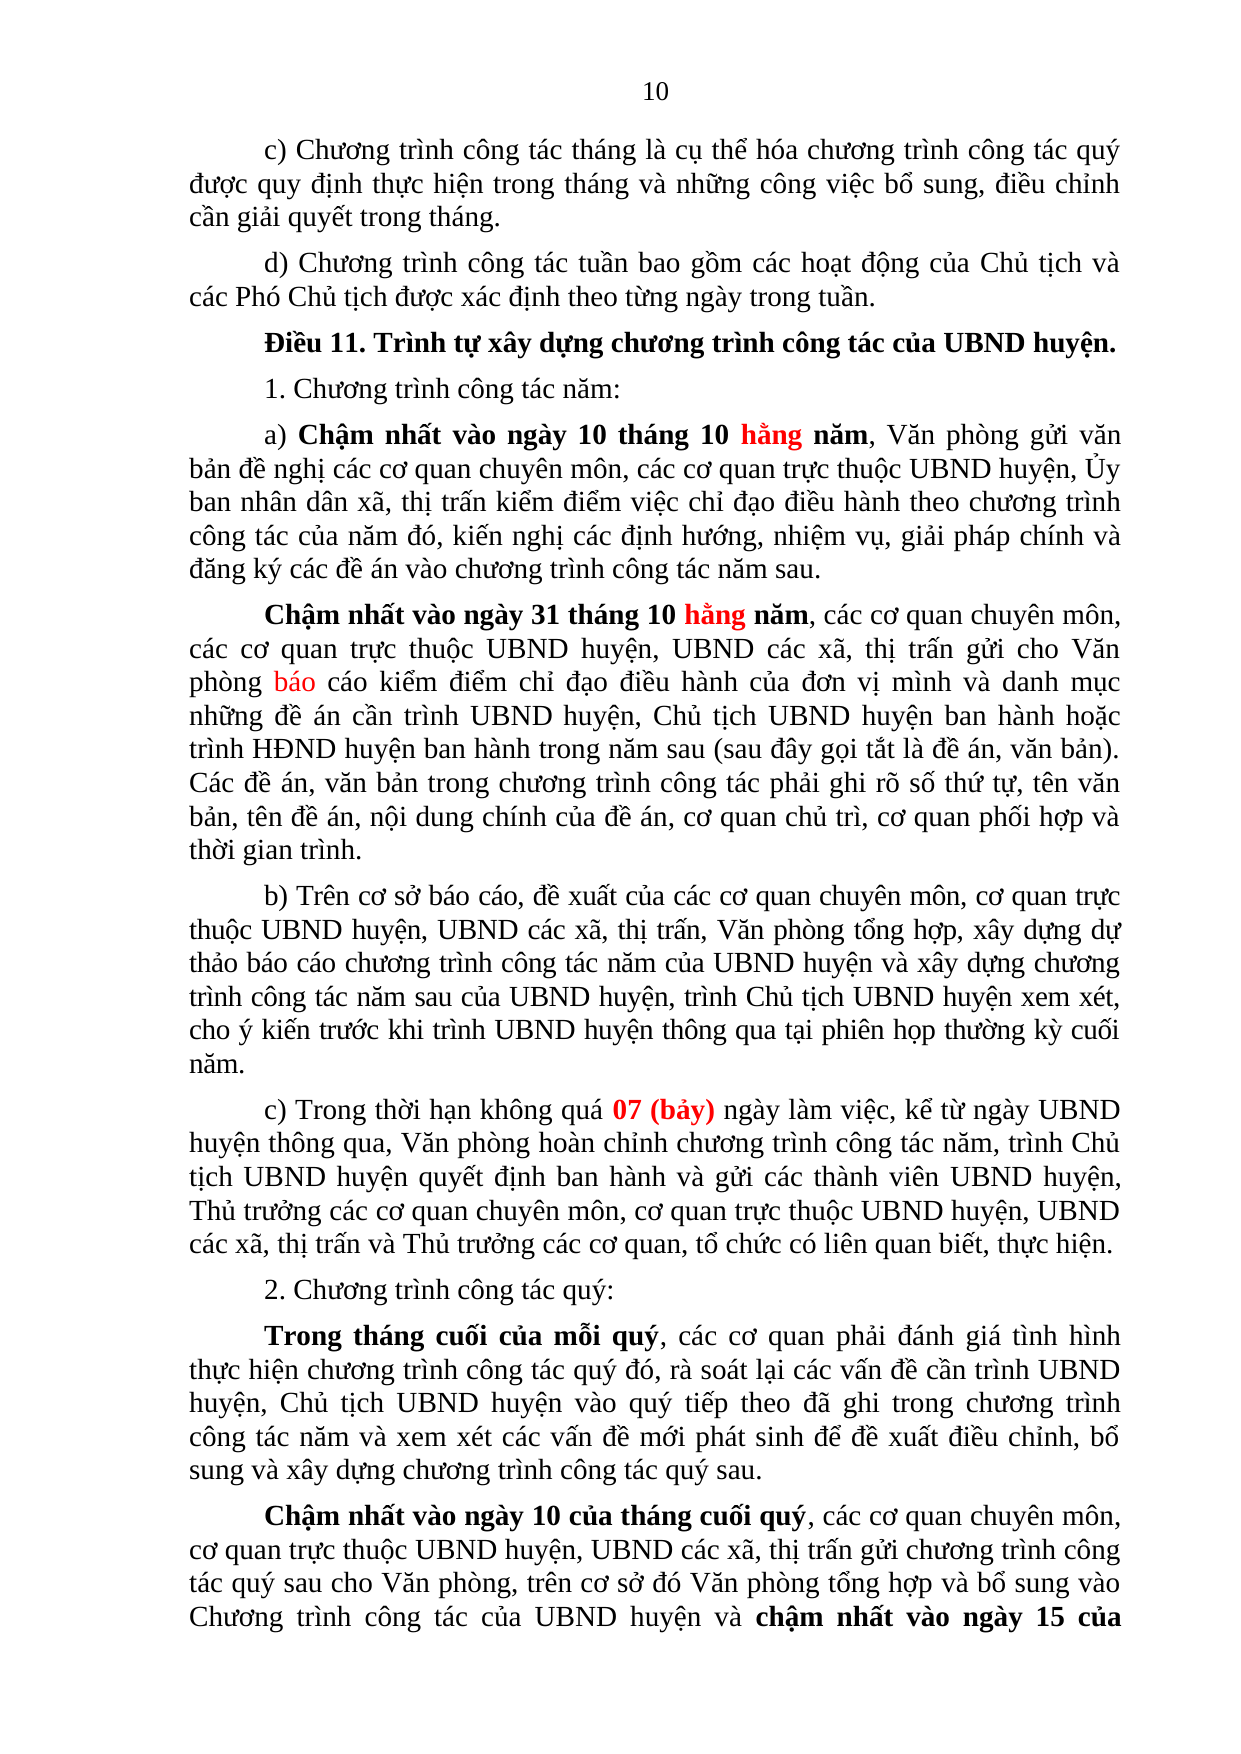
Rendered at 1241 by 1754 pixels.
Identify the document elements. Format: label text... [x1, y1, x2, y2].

text Điều 11. Trình tự xây dựng chương trình công tác của UBND huyện. [189, 325, 1122, 359]
text c) Trong thời hạn không quá 07 (bảy) ngày làm việc, kể từ ngày UBND huyện thông qua, Văn phòng hoàn chỉnh chương trình công tác năm, trình Chủ tịch UBND huyện quyết định ban hành và gửi các thành viên UBND huyện, Thủ trưởng các cơ quan chuyên môn, cơ quan trực thuộc UBND huyện, UBND các xã, thị trấn và Thủ trưởng các cơ quan, tổ chức có liên quan biết, thực hiện. [189, 1092, 1122, 1260]
text Chậm nhất vào ngày 31 tháng 10 hằng năm, các cơ quan chuyên môn, các cơ quan trực thuộc UBND huyện, UBND các xã, thị trấn gửi cho Văn phòng báo cáo kiểm điểm chỉ đạo điều hành của đơn vị mình và danh mục những đề án cần trình UBND huyện, Chủ tịch UBND huyện ban hành hoặc trình HĐND huyện ban hành trong năm sau (sau đây gọi tắt là đề án, văn bản). Các đề án, văn bản trong chương trình công tác phải ghi rõ số thứ tự, tên văn bản, tên đề án, nội dung chính của đề án, cơ quan chủ trì, cơ quan phối hợp và thời gian trình. [189, 597, 1122, 866]
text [189, 1498, 1122, 1633]
text d) Chương trình công tác tuần bao gồm các hoạt động của Chủ tịch và các Phó Chủ tịch được xác định theo từng ngày trong tuần. [189, 246, 1122, 313]
text c) Chương trình công tác tháng là cụ thể hóa chương trình công tác quý được quy định thực hiện trong tháng và những công việc bổ sung, điều chỉnh cần giải quyết trong tháng. [189, 132, 1122, 233]
text a) Chậm nhất vào ngày 10 tháng 10 hằng năm, Văn phòng gửi văn bản đề nghị các cơ quan chuyên môn, các cơ quan trực thuộc UBND huyện, Ủy ban nhân dân xã, thị trấn kiểm điểm việc chỉ đạo điều hành theo chương trình công tác của năm đó, kiến nghị các định hướng, nhiệm vụ, giải pháp chính và đăng ký các đề án vào chương trình công tác năm sau. [189, 417, 1122, 585]
text 1. Chương trình công tác năm: [189, 371, 1122, 405]
text 2. Chương trình công tác quý: [189, 1272, 1122, 1306]
text b) Trên cơ sở báo cáo, đề xuất của các cơ quan chuyên môn, cơ quan trực thuộc UBND huyện, UBND các xã, thị trấn, Văn phòng tổng hợp, xây dựng dự thảo báo cáo chương trình công tác năm của UBND huyện và xây dựng chương trình công tác năm sau của UBND huyện, trình Chủ tịch UBND huyện xem xét, cho ý kiến trước khi trình UBND huyện thông qua tại phiên họp thường kỳ cuối năm. [189, 878, 1122, 1079]
text Trong tháng cuối của mỗi quý, các cơ quan phải đánh giá tình hình thực hiện chương trình công tác quý đó, rà soát lại các vấn đề cần trình UBND huyện, Chủ tịch UBND huyện vào quý tiếp theo đã ghi trong chương trình công tác năm và xem xét các vấn đề mới phát sinh để đề xuất điều chỉnh, bổ sung và xây dựng chương trình công tác quý sau. [189, 1318, 1122, 1486]
